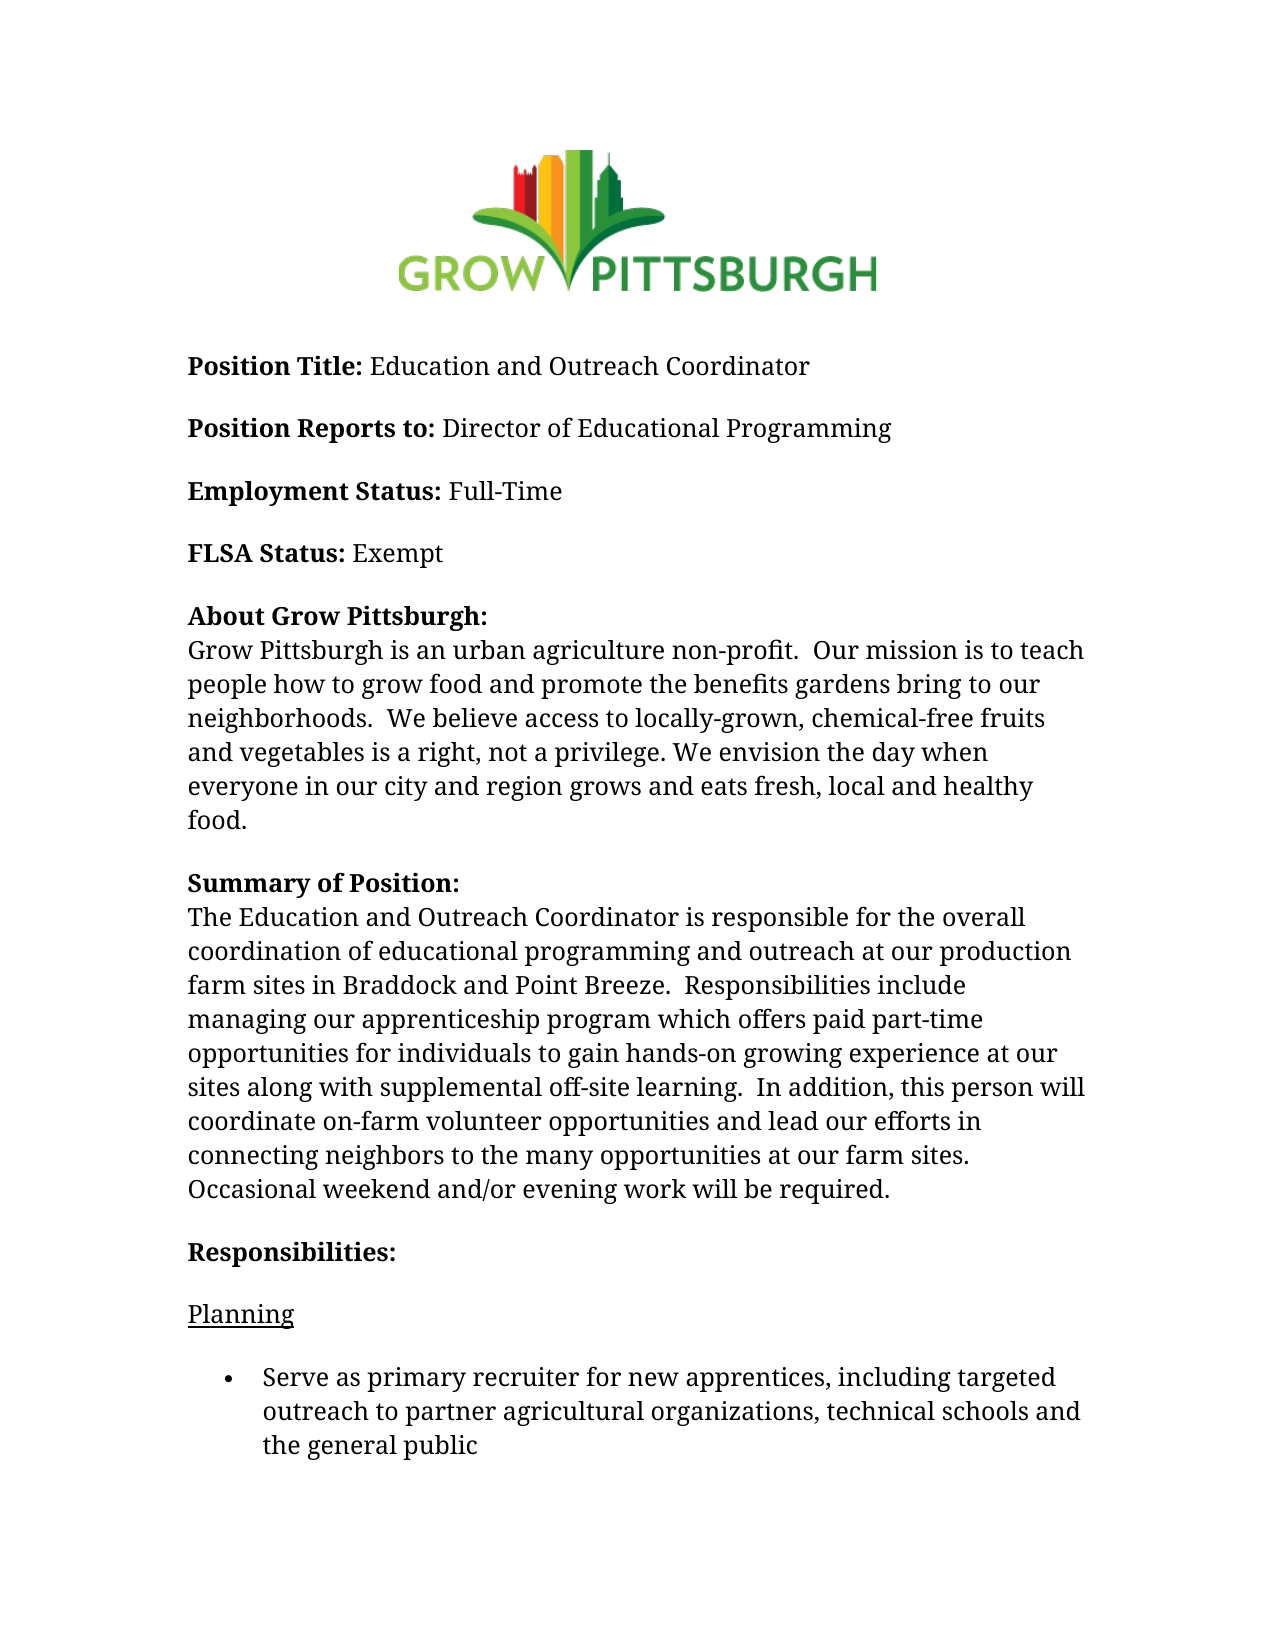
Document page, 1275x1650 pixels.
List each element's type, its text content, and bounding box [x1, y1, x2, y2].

text Summary of Position: [187, 866, 1087, 899]
text The Education and Outreach Coordinator is responsible for the overall coordination of educational programming and outreach at our production farm sites in Braddock and Point Breeze. Responsibilities include managing our apprenticeship program which offers paid part-time opportunities for individuals to gain hands-on growing experience at our sites along with supplemental off-site learning. In addition, this person will coordinate on-farm volunteer opportunities and lead our efforts in connecting neighbors to the many opportunities at our farm sites. Occasional weekend and/or evening work will be required. [187, 899, 1087, 1206]
text Planning [187, 1297, 1087, 1331]
text Position Title: Education and Outreach Coordinator [187, 349, 1087, 383]
text Position Reports to: Director of Educational Programming [187, 411, 1087, 445]
text About Grow Pittsburgh: [187, 599, 1087, 633]
text Employment Status: Full-Time [187, 474, 1087, 508]
list Serve as primary recruiter for new apprentices, including targeted outreach to partner agricultural organizations, technical schools and the general public [225, 1359, 1087, 1462]
text Responsibilities: [187, 1234, 1087, 1269]
picture [398, 150, 877, 292]
text FLSA Status: Exempt [187, 536, 1087, 570]
text Grow Pittsburgh is an urban agriculture non-profit. Our mission is to teach people how to grow food and promote the benefits gardens bring to our neighborhoods. We believe access to locally-grown, chemical-free fruits and vegetables is a right, not a privilege. We envision the day when everyone in our city and region grows and eats fresh, local and healthy food. [187, 633, 1087, 837]
